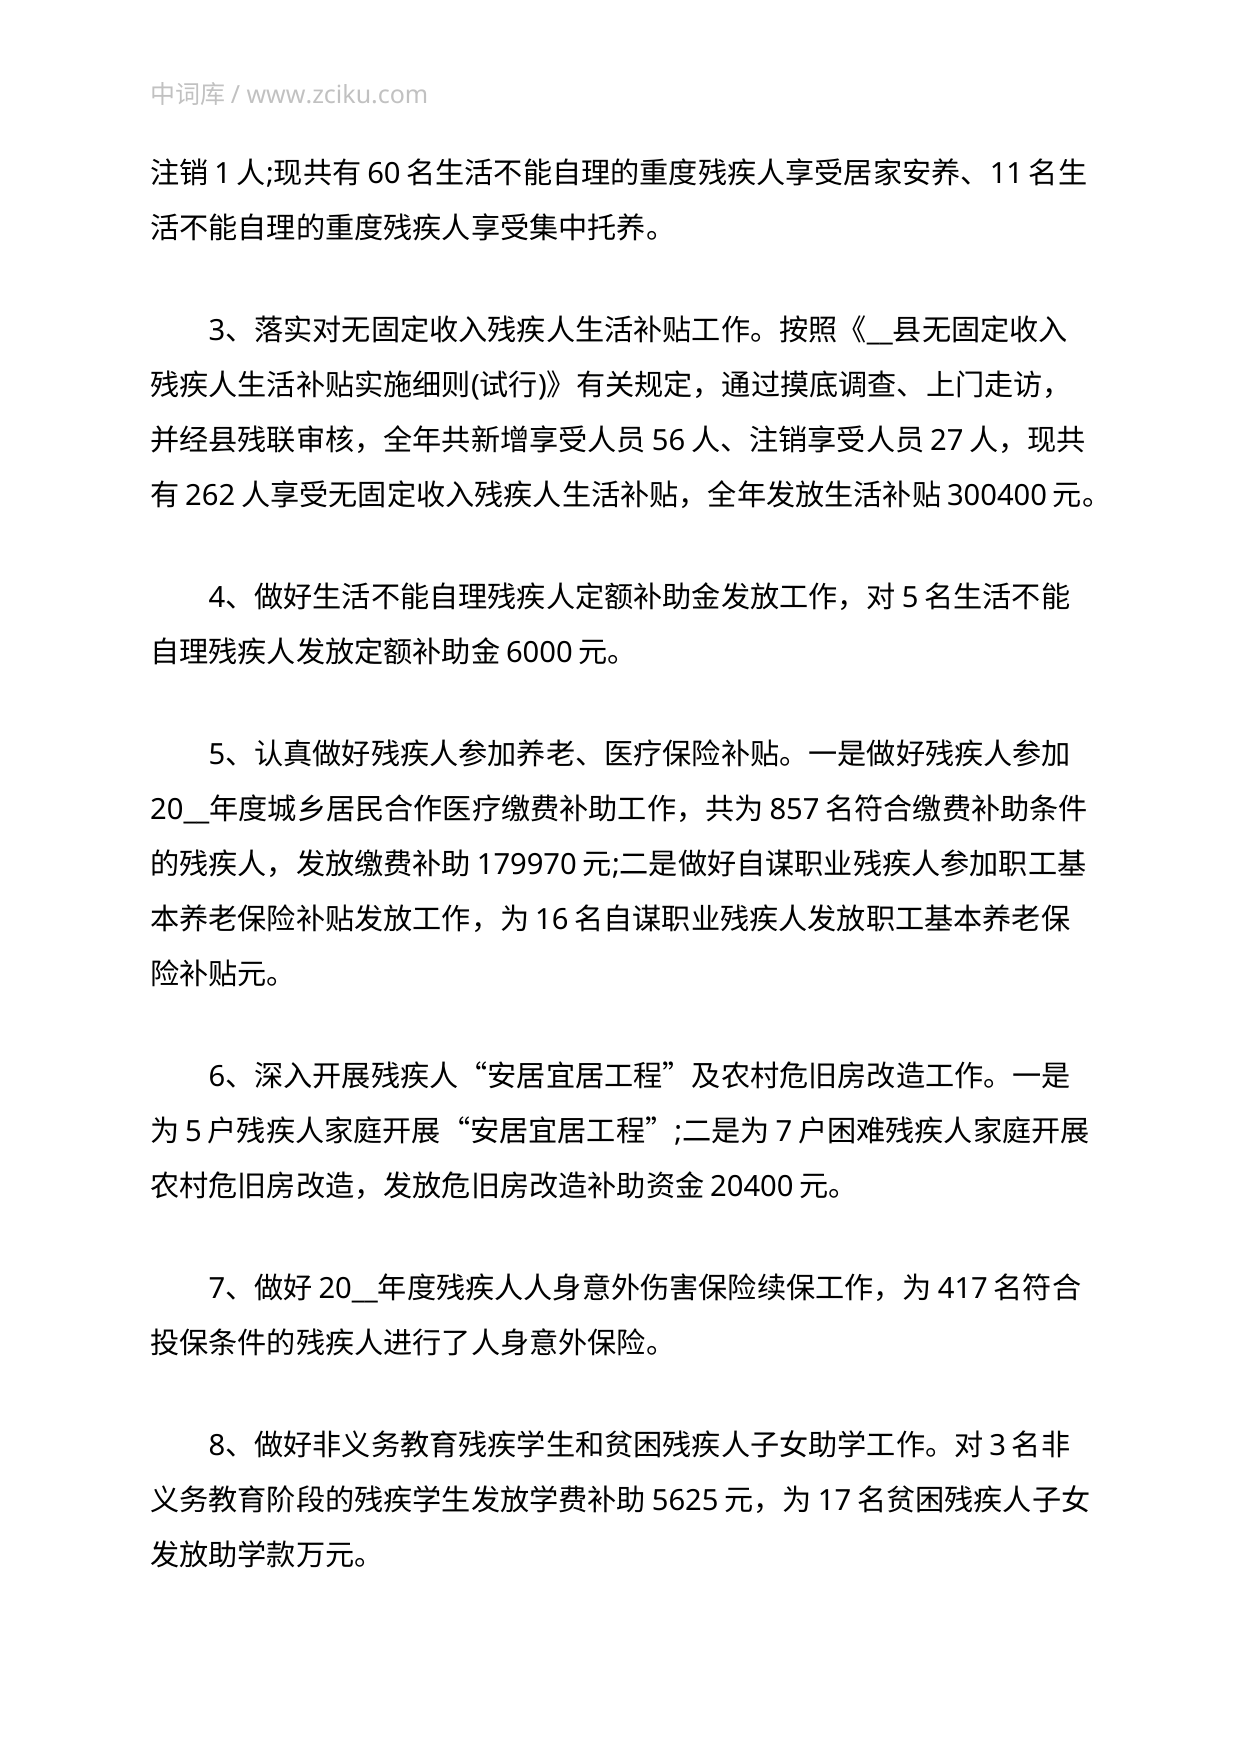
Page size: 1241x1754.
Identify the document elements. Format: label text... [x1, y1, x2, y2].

text 6、深入开展残疾人“安居宜居工程”及农村危旧房改造工作。一是为5户残疾人家庭开展“安居宜居工程”;二是为7户困难残疾人家庭开展农村危旧房改造，发放危旧房改造补助资金20400元。 [150, 1052, 1090, 1205]
text 5、认真做好残疾人参加养老、医疗保险补贴。一是做好残疾人参加20__年度城乡居民合作医疗缴费补助工作，共为857名符合缴费补助条件的残疾人，发放缴费补助179970元;二是做好自谋职业残疾人参加职工基本养老保险补贴发放工作，为16名自谋职业残疾人发放职工基本养老保险补贴元。 [150, 731, 1090, 993]
text 4、做好生活不能自理残疾人定额补助金发放工作，对5名生活不能自理残疾人发放定额补助金6000元。 [150, 574, 1090, 671]
text 8、做好非义务教育残疾学生和贫困残疾人子女助学工作。对3名非义务教育阶段的残疾学生发放学费补助5625元，为17名贫困残疾人子女发放助学款万元。 [150, 1421, 1090, 1573]
text 3、落实对无固定收入残疾人生活补贴工作。按照《__县无固定收入残疾人生活补贴实施细则(试行)》有关规定，通过摸底调查、上门走访，并经县残联审核，全年共新增享受人员56人、注销享受人员27人，现共有262人享受无固定收入残疾人生活补贴，全年发放生活补贴300400元。 [150, 307, 1090, 514]
text 7、做好20__年度残疾人人身意外伤害保险续保工作，为417名符合投保条件的残疾人进行了人身意外保险。 [150, 1264, 1090, 1362]
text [150, 150, 1090, 247]
